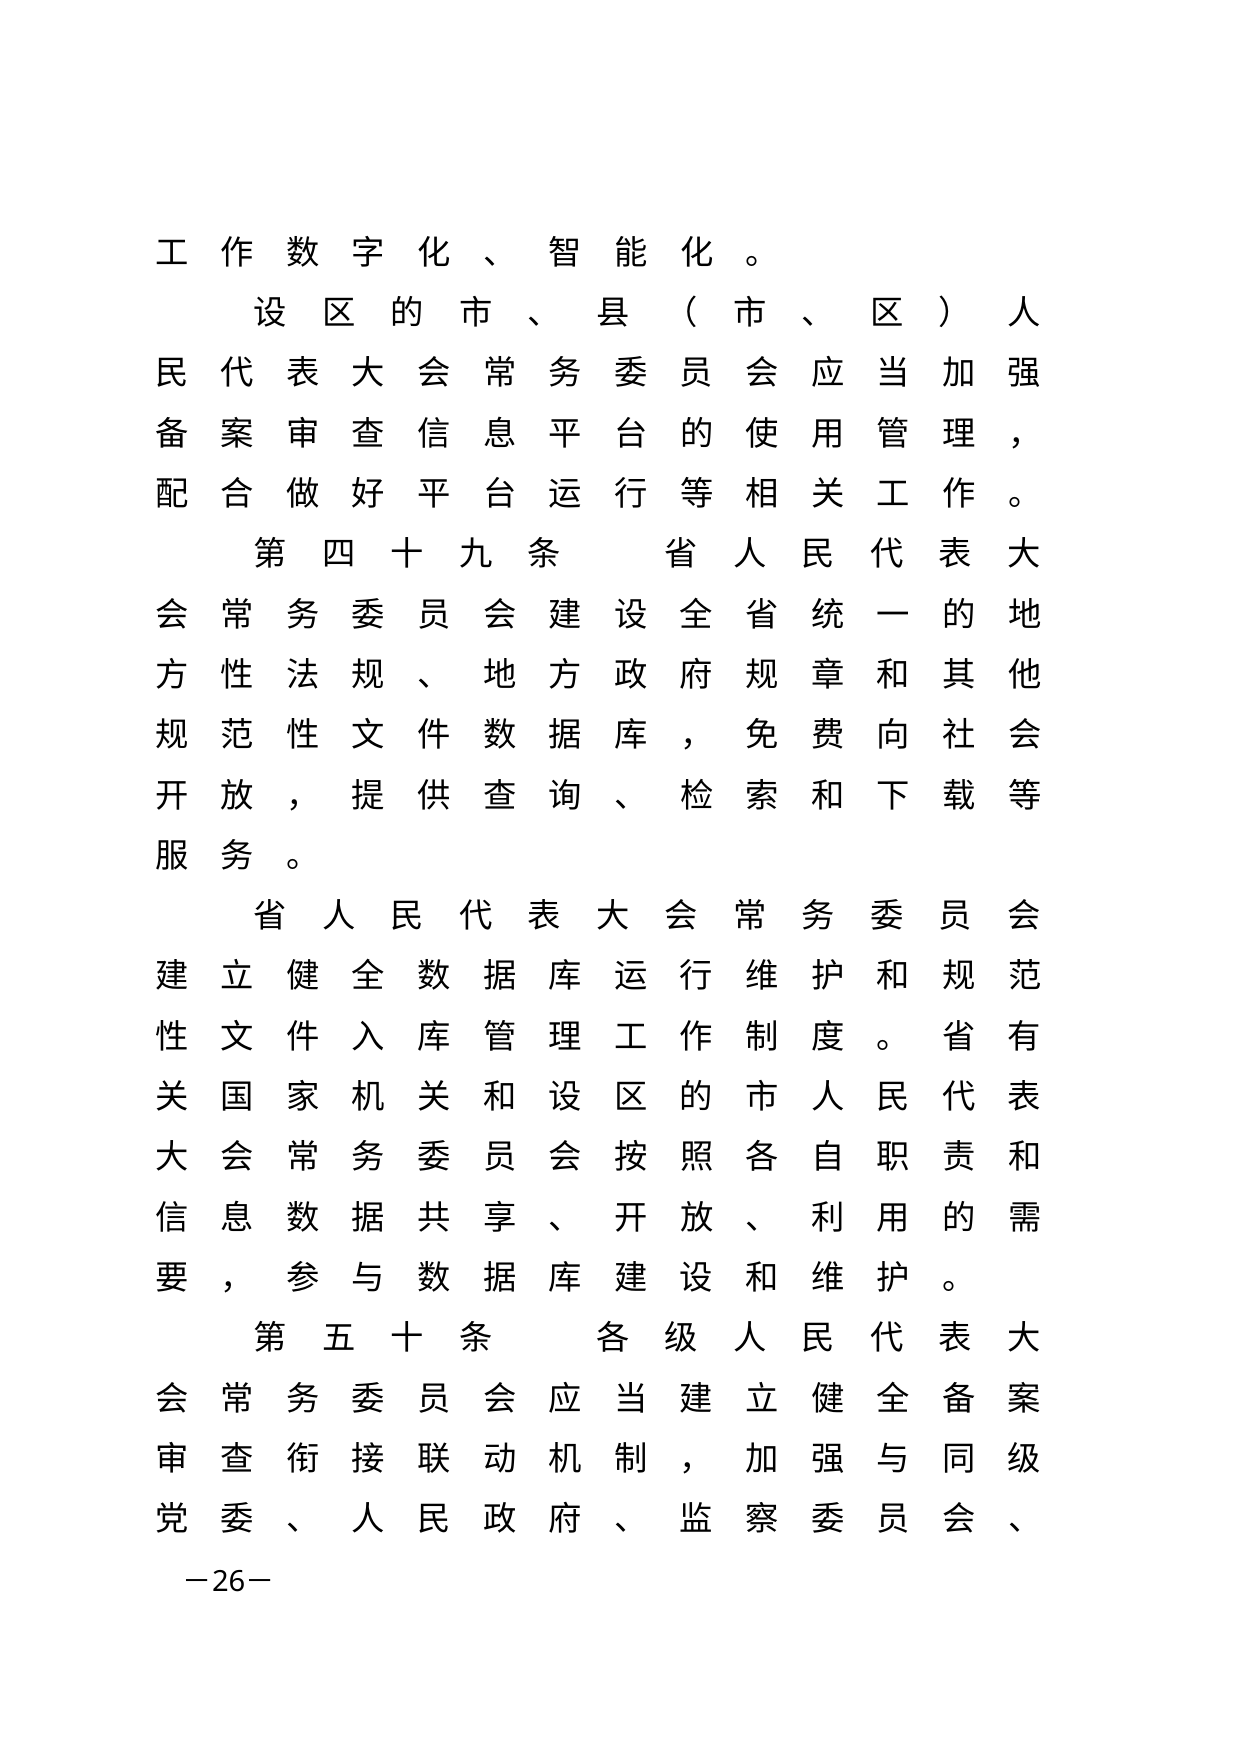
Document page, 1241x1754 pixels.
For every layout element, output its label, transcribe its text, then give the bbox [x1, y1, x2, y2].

text 设区的市、县（市、区）人民代表大会常务委员会应当加强备案审查信息平台的使用管理，配合做好平台运行等相关工作。 [155, 280, 1073, 521]
text 第四十八条 省人民代表大会常务委员会应当加强备案审查信息化建设，建立健全备案审查信息平台运行机制，完善备案审查信息平台功能，推动备案审查工作数字化、智能化。 [155, 219, 1073, 280]
text 第五十条 各级人民代表大会常务委员会应当建立健全备案审查衔接联动机制，加强与同级党委、人民政府、监察委员会、人民法院、人民检察院等有关机关的沟通协作，在移送处理、联合审查、标准统一、信息共享等方面加强协作配合，增强备案审查制度的整体成效。 [155, 1305, 1073, 1546]
text 省人民代表大会常务委员会建立健全数据库运行维护和规范性文件入库管理工作制度。省有关国家机关和设区的市人民代表大会常务委员会按照各自职责和信息数据共享、开放、利用的需要，参与数据库建设和维护。 [155, 883, 1073, 1305]
text 第四十九条 省人民代表大会常务委员会建设全省统一的地方性法规、地方政府规章和其他规范性文件数据库，免费向社会开放，提供查询、检索和下载等服务。 [155, 521, 1073, 883]
